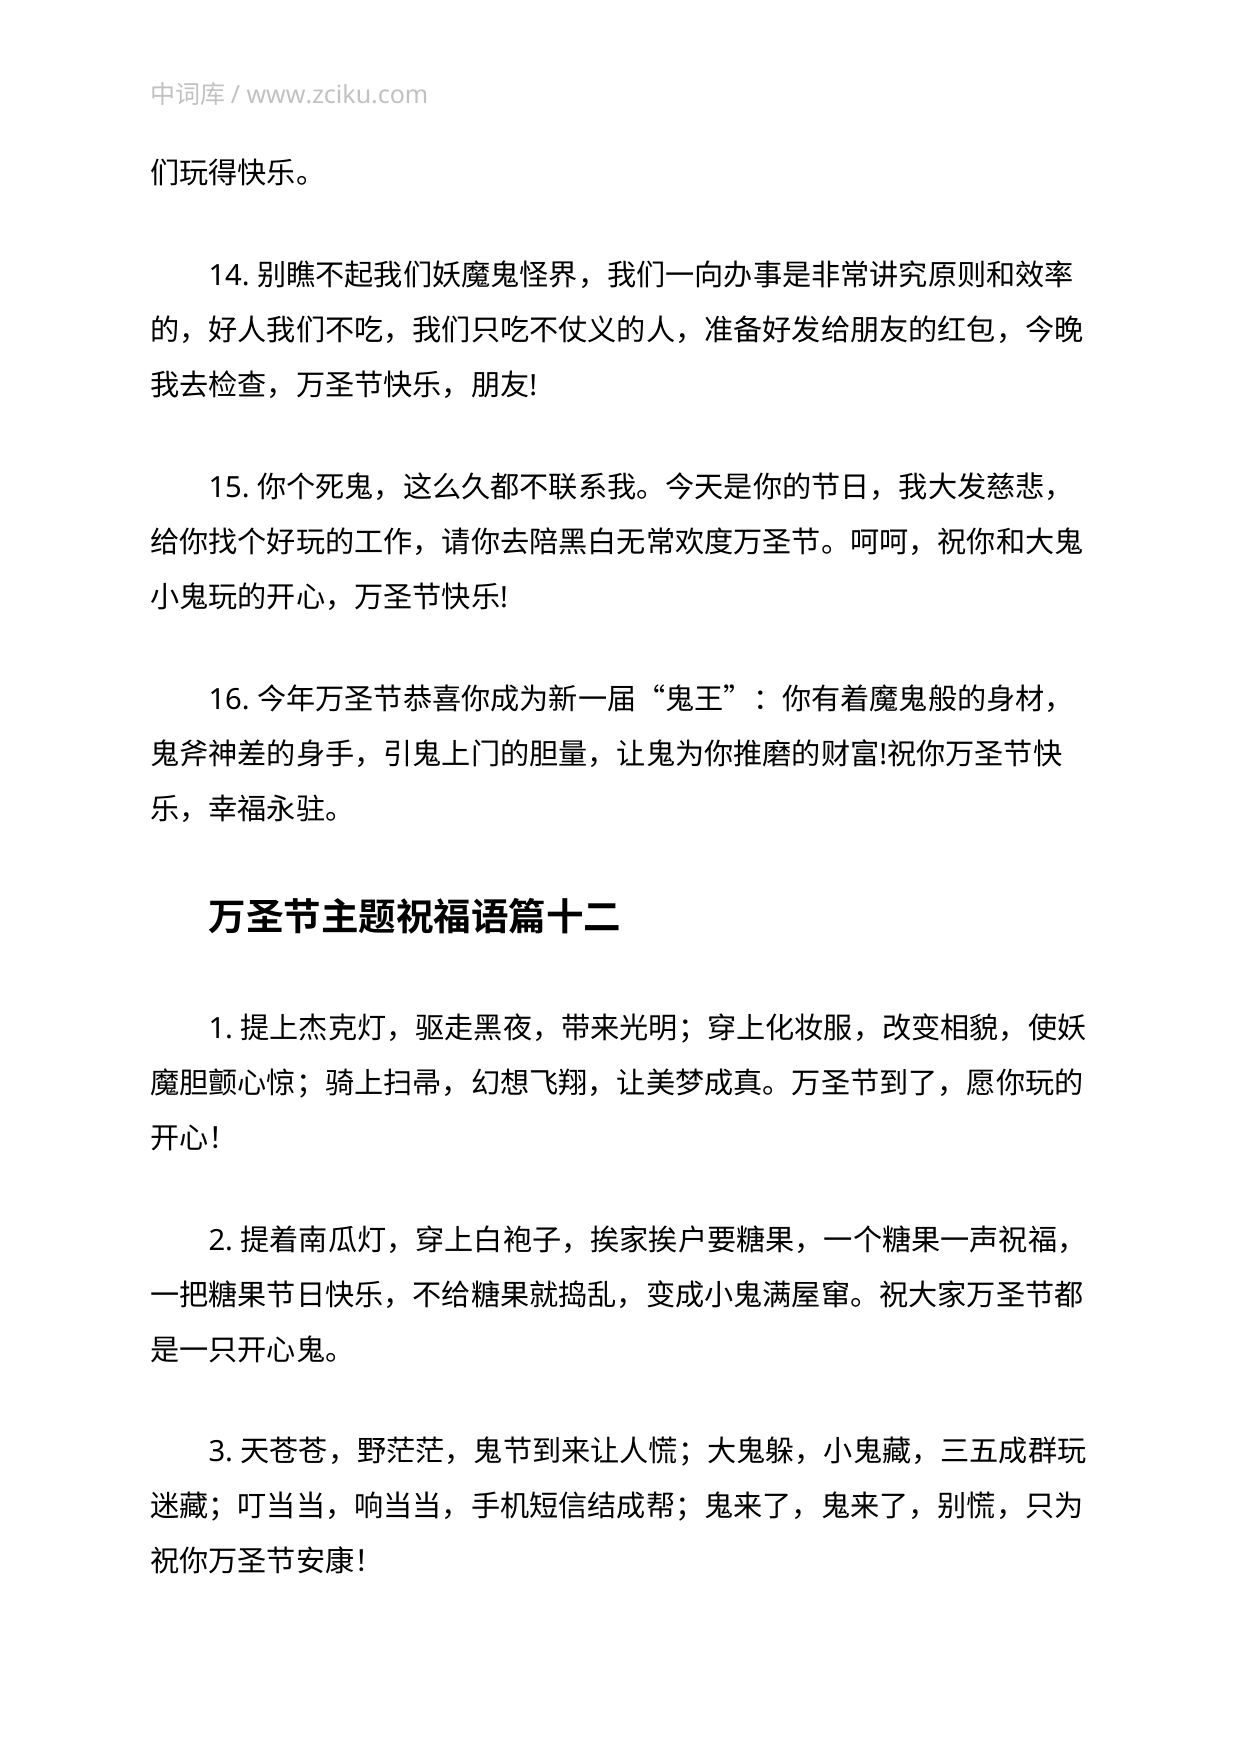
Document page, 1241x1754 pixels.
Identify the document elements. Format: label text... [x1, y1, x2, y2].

text 2. 提着南瓜灯，穿上白袍子，挨家挨户要糖果，一个糖果一声祝福，一把糖果节日快乐，不给糖果就捣乱，变成小鬼满屋窜。祝大家万圣节都是一只开心鬼。 [150, 1216, 1090, 1368]
text 3. 天苍苍，野茫茫，鬼节到来让人慌；大鬼躲，小鬼藏，三五成群玩迷藏；叮当当，响当当，手机短信结成帮；鬼来了，鬼来了，别慌，只为祝你万圣节安康！ [150, 1428, 1090, 1580]
text 16. 今年万圣节恭喜你成为新一届“鬼王”：你有着魔鬼般的身材，鬼斧神差的身手，引鬼上门的胆量，让鬼为你推磨的财富!祝你万圣节快乐，幸福永驻。 [150, 676, 1090, 828]
text 1. 提上杰克灯，驱走黑夜，带来光明；穿上化妆服，改变相貌，使妖魔胆颤心惊；骑上扫帚，幻想飞翔，让美梦成真。万圣节到了，愿你玩的开心！ [150, 1005, 1090, 1157]
text 万圣节主题祝福语篇十二 [150, 887, 1090, 942]
text 14. 别瞧不起我们妖魔鬼怪界，我们一向办事是非常讲究原则和效率的，好人我们不吃，我们只吃不仗义的人，准备好发给朋友的红包，今晚我去检查，万圣节快乐，朋友! [150, 252, 1090, 404]
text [150, 150, 1090, 192]
text 15. 你个死鬼，这么久都不联系我。今天是你的节日，我大发慈悲，给你找个好玩的工作，请你去陪黑白无常欢度万圣节。呵呵，祝你和大鬼小鬼玩的开心，万圣节快乐! [150, 464, 1090, 616]
